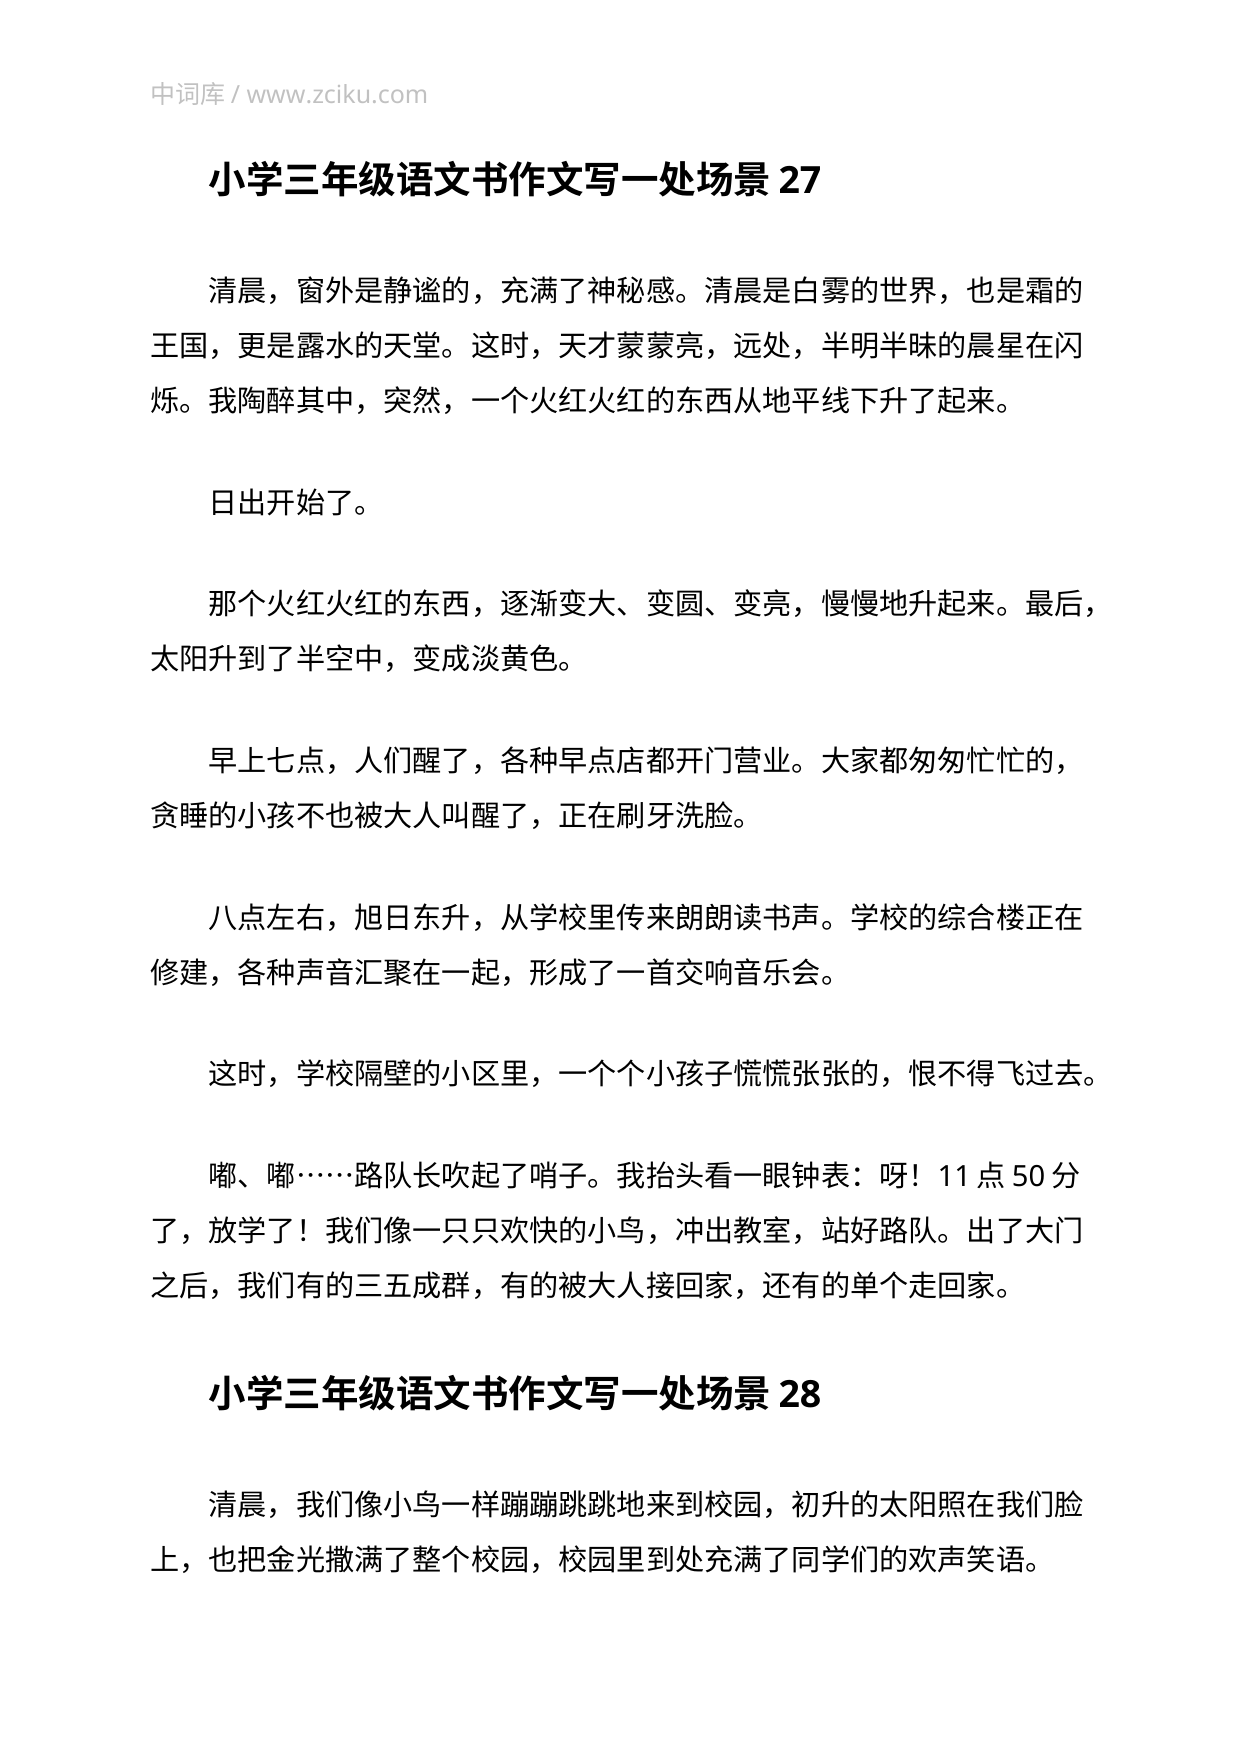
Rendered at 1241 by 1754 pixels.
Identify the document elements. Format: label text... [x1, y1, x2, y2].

text 日出开始了。 [150, 479, 1090, 521]
text 早上七点，人们醒了，各种早点店都开门营业。大家都匆匆忙忙的，贪睡的小孩不也被大人叫醒了，正在刷牙洗脸。 [150, 738, 1090, 835]
text 八点左右，旭日东升，从学校里传来朗朗读书声。学校的综合楼正在修建，各种声音汇聚在一起，形成了一首交响音乐会。 [150, 894, 1090, 991]
text 那个火红火红的东西，逐渐变大、变圆、变亮，慢慢地升起来。最后，太阳升到了半空中，变成淡黄色。 [150, 581, 1090, 678]
text 嘟、嘟……路队长吹起了哨子。我抬头看一眼钟表：呀！11点50分了，放学了！我们像一只只欢快的小鸟，冲出教室，站好路队。出了大门之后，我们有的三五成群，有的被大人接回家，还有的单个走回家。 [150, 1153, 1090, 1305]
text 清晨，窗外是静谧的，充满了神秘感。清晨是白雾的世界，也是霜的王国，更是露水的天堂。这时，天才蒙蒙亮，远处，半明半昧的晨星在闪烁。我陶醉其中，突然，一个火红火红的东西从地平线下升了起来。 [150, 268, 1090, 420]
text 小学三年级语文书作文写一处场景27 [150, 150, 1090, 204]
text 这时，学校隔壁的小区里，一个个小孩子慌慌张张的，恨不得飞过去。 [150, 1051, 1090, 1093]
text 小学三年级语文书作文写一处场景28 [150, 1364, 1090, 1419]
text 清晨，我们像小鸟一样蹦蹦跳跳地来到校园，初升的太阳照在我们脸上，也把金光撒满了整个校园，校园里到处充满了同学们的欢声笑语。 [150, 1482, 1090, 1579]
